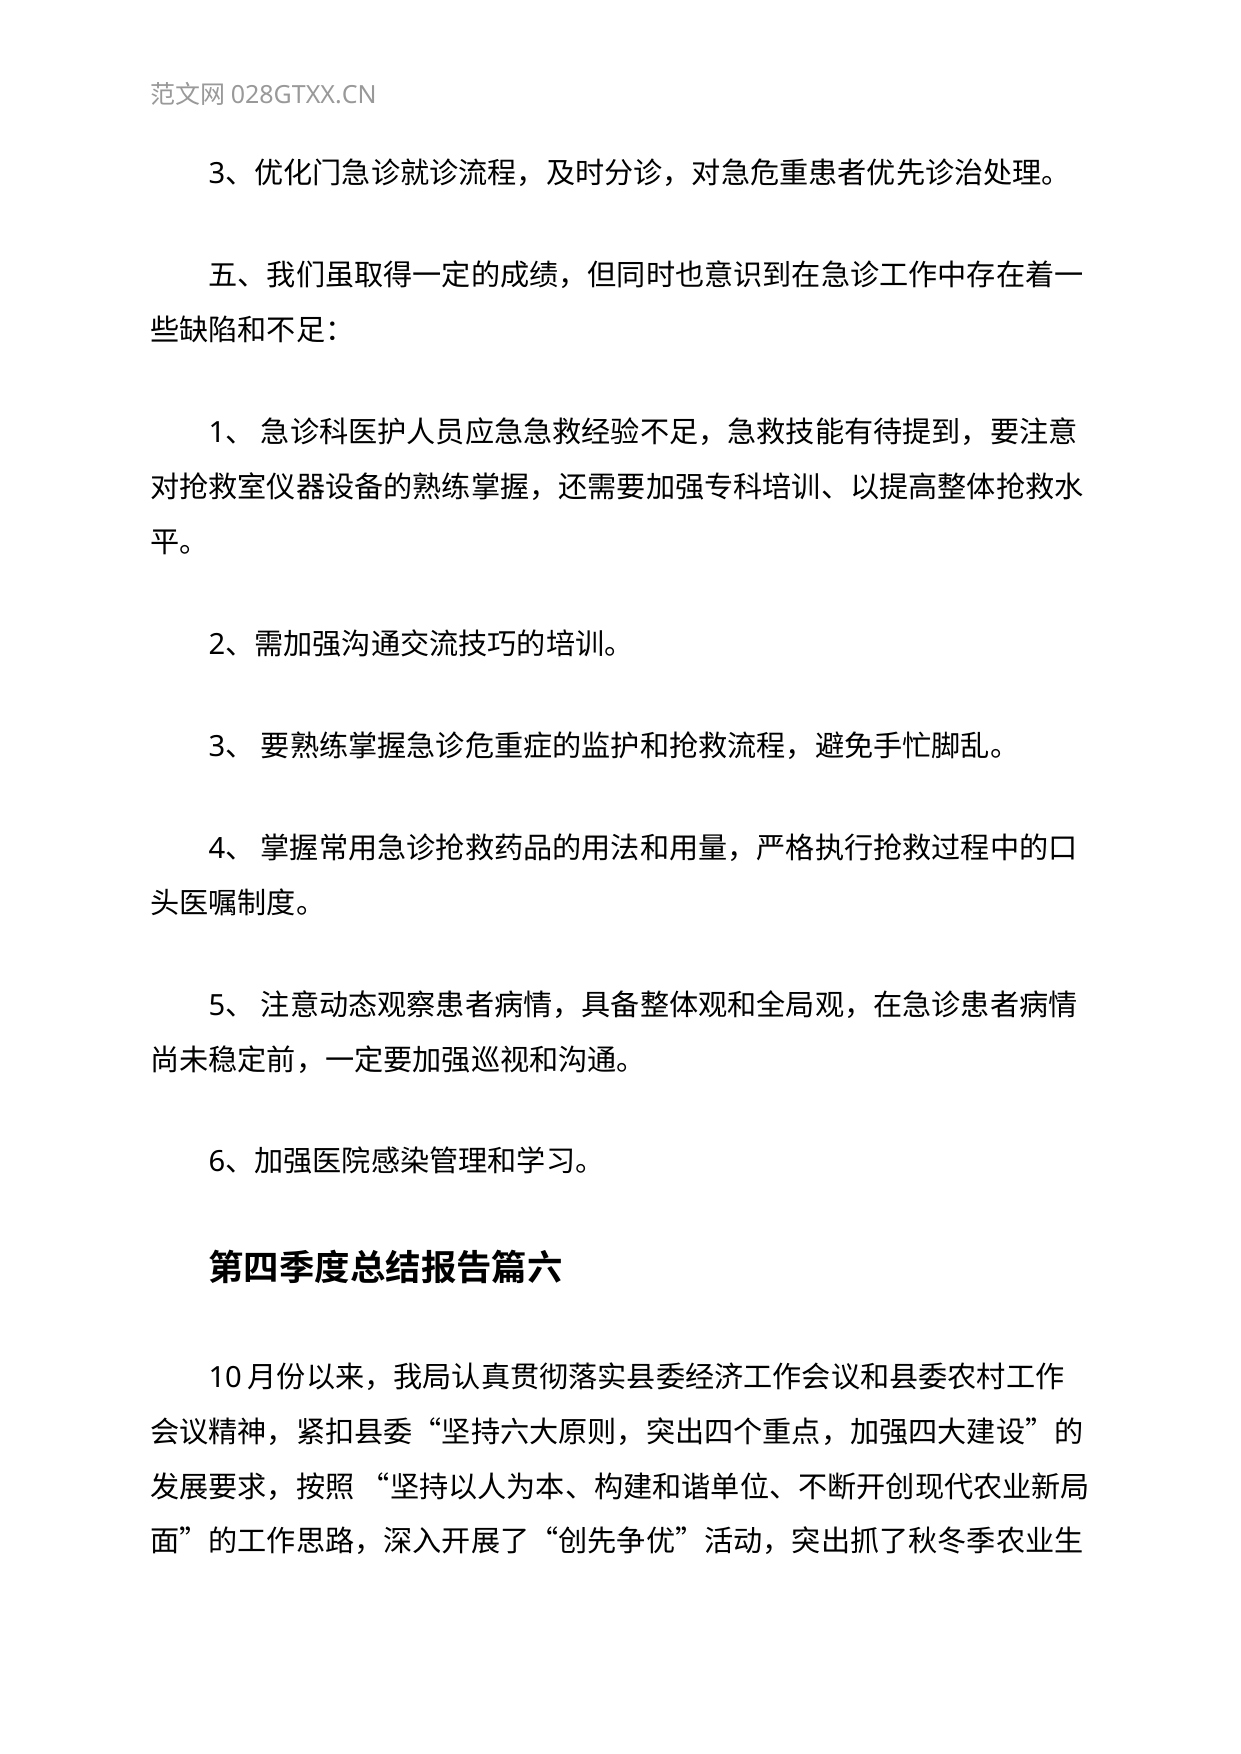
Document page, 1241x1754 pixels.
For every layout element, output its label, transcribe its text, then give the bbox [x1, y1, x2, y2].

text 第四季度总结报告篇六 [150, 1240, 1090, 1291]
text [150, 1353, 1090, 1560]
text 3、 要熟练掌握急诊危重症的监护和抢救流程，避免手忙脚乱。 [150, 722, 1090, 765]
text 6、加强医院感染管理和学习。 [150, 1138, 1090, 1180]
text 五、我们虽取得一定的成绩，但同时也意识到在急诊工作中存在着一些缺陷和不足： [150, 252, 1090, 349]
text 3、优化门急诊就诊流程，及时分诊，对急危重患者优先诊治处理。 [150, 150, 1090, 192]
text 1、 急诊科医护人员应急急救经验不足，急救技能有待提到，要注意对抢救室仪器设备的熟练掌握，还需要加强专科培训、以提高整体抢救水平。 [150, 409, 1090, 561]
text 5、 注意动态观察患者病情，具备整体观和全局观，在急诊患者病情尚未稳定前，一定要加强巡视和沟通。 [150, 981, 1090, 1078]
text 4、 掌握常用急诊抢救药品的用法和用量，严格执行抢救过程中的口头医嘱制度。 [150, 824, 1090, 922]
text 2、需加强沟通交流技巧的培训。 [150, 620, 1090, 663]
